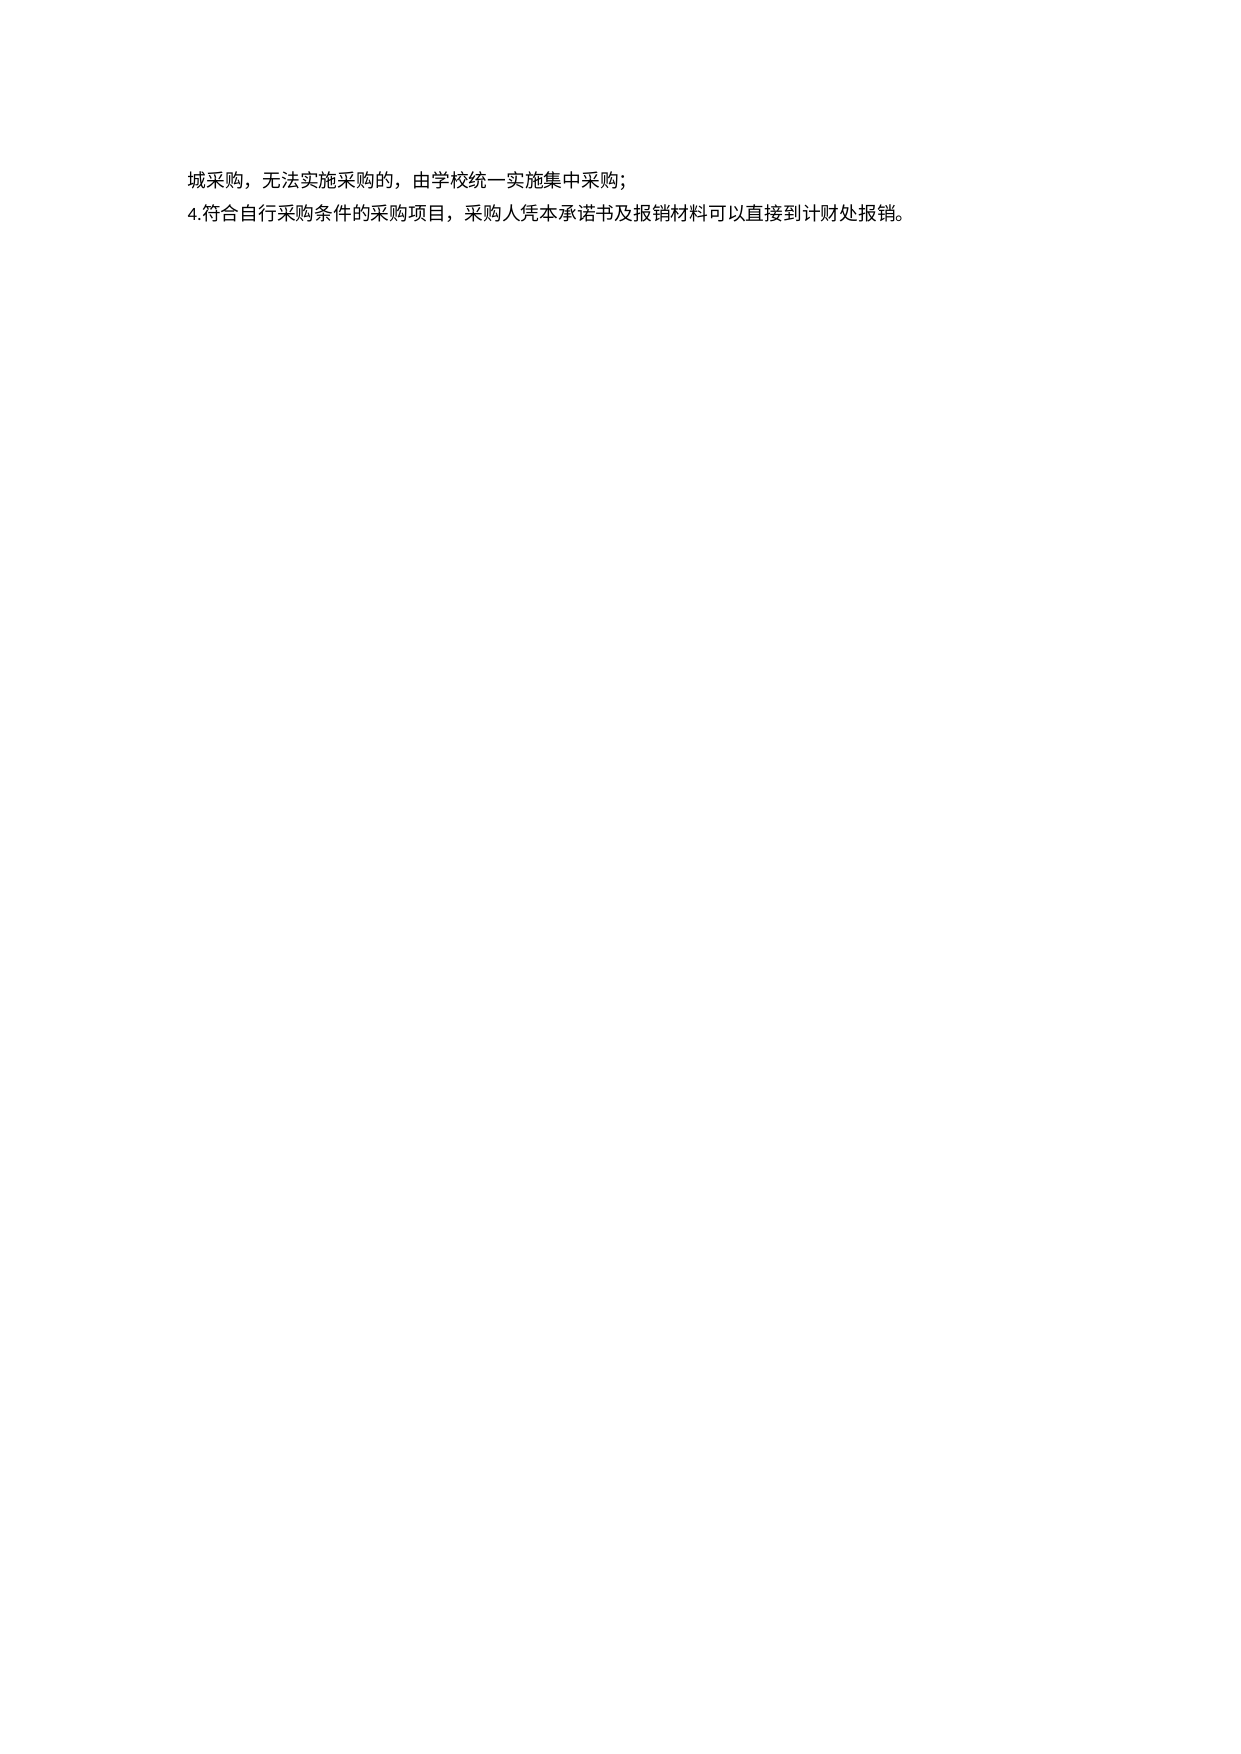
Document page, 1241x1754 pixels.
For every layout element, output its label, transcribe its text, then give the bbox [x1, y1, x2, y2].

list 4.符合自行采购条件的采购项目，采购人凭本承诺书及报销材料可以直接到计财处报销。 [187, 196, 1053, 228]
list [187, 163, 1053, 196]
